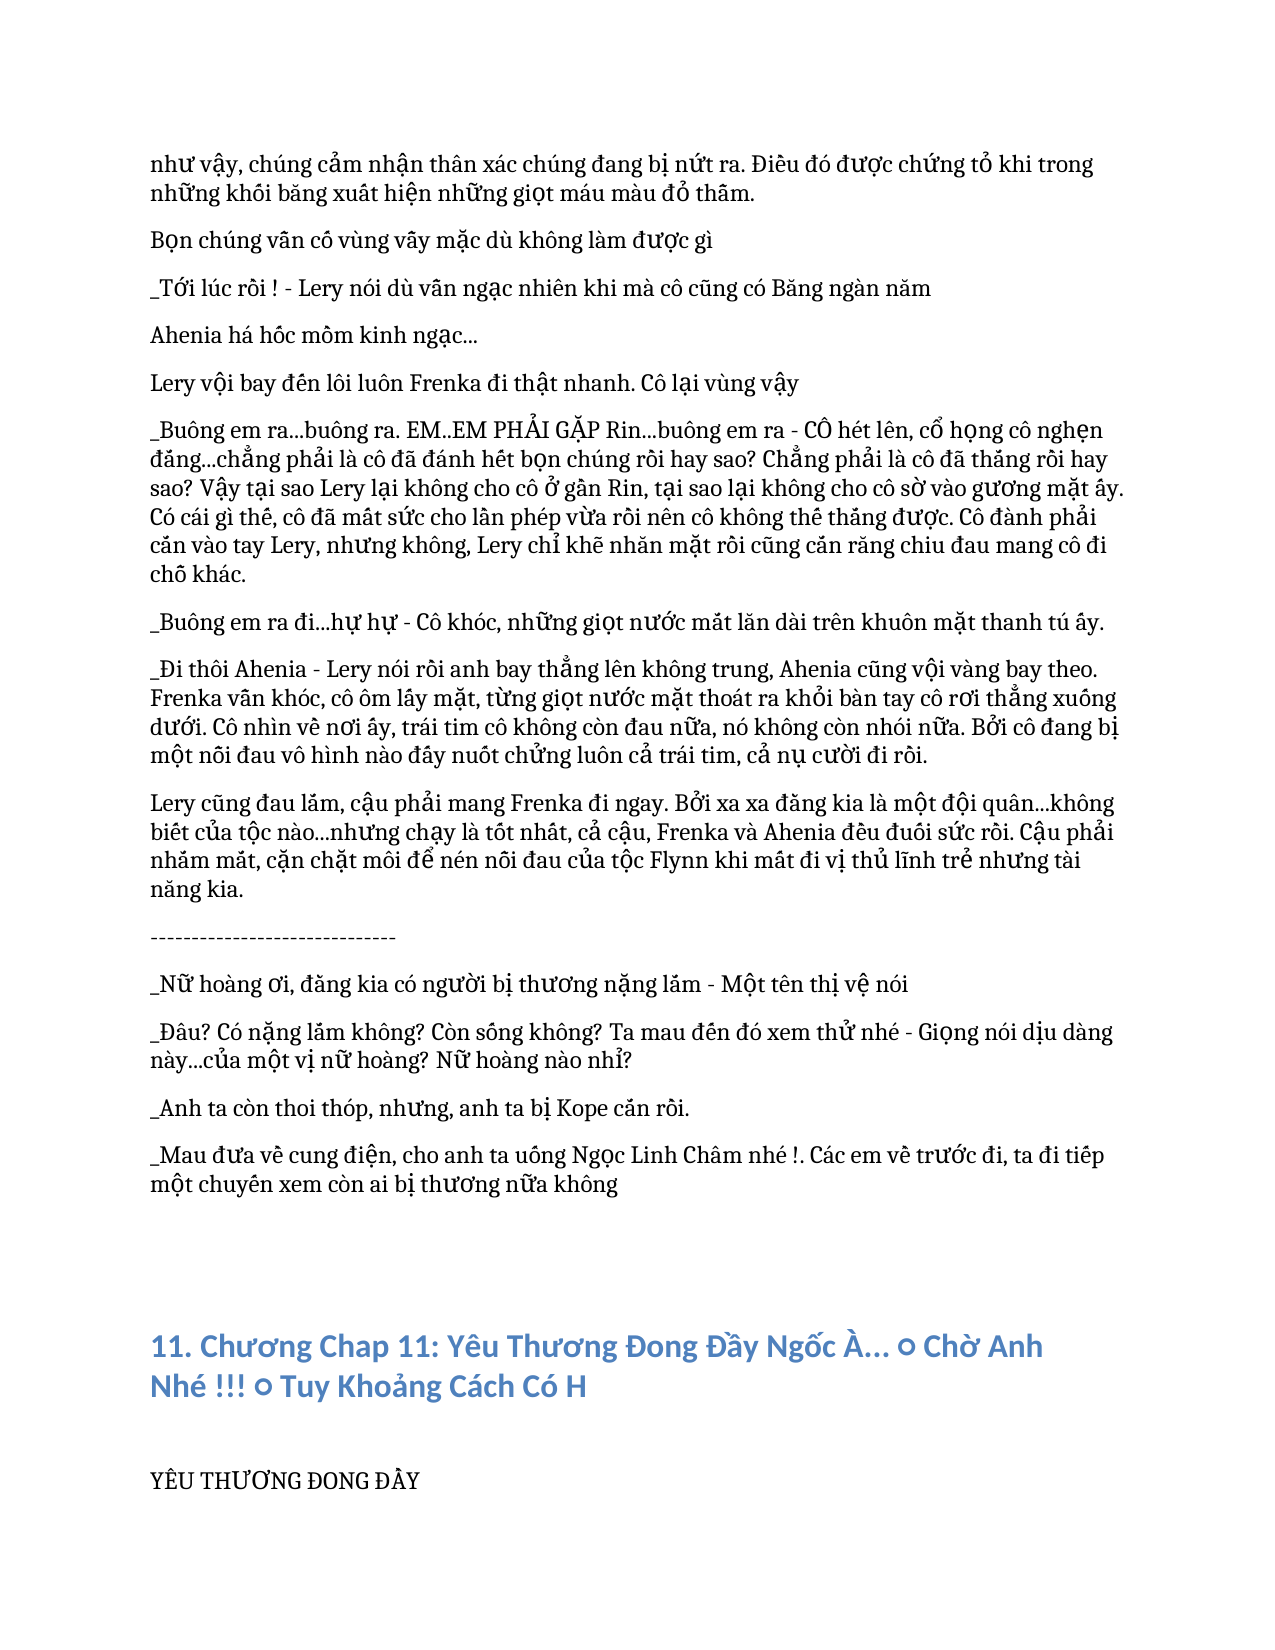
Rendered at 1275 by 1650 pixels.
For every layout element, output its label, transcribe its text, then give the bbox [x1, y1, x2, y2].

text Lery vội bay đến lôi luôn Frenka đi thật nhanh. Cô lại vùng vậy [150, 369, 1125, 397]
text _Mau đưa về cung điện, cho anh ta uống Ngọc Linh Châm nhé !. Các em về trước đi, ta đi tiếp một chuyến xem còn ai bị thương nữa không [150, 1141, 1125, 1199]
subtitle 11. Chương Chap 11: Yêu Thương Đong Đầy Ngốc À... ○ Chờ Anh Nhé !!! ○ Tuy Khoảng Cách Có H [150, 1324, 1125, 1406]
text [150, 1410, 1125, 1496]
text _Buông em ra đi...hự hự - Cô khóc, những giọt nước mắt lăn dài trên khuôn mặt thanh tú ấy. [150, 607, 1125, 636]
text ------------------------------ [150, 922, 1125, 951]
text _Nữ hoàng ơi, đằng kia có người bị thương nặng lắm - Một tên thị vệ nói [150, 970, 1125, 999]
text Bọn chúng vẫn cố vùng vẫy mặc dù không làm được gì [150, 226, 1125, 255]
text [150, 150, 1125, 207]
text Lery cũng đau lắm, cậu phải mang Frenka đi ngay. Bởi xa xa đằng kia là một đội quân...không biết của tộc nào...nhưng chạy là tốt nhất, cả cậu, Frenka và Ahenia đều đuối sức rồi. Cậu phải nhắm mắt, cặn chặt môi để nén nỗi đau của tộc Flynn khi mất đi vị thủ lĩnh trẻ nhưng tài năng kia. [150, 789, 1125, 904]
text _Anh ta còn thoi thóp, nhưng, anh ta bị Kope cắn rồi. [150, 1094, 1125, 1122]
text _Đi thôi Ahenia - Lery nói rồi anh bay thẳng lên không trung, Ahenia cũng vội vàng bay theo. Frenka vẫn khóc, cô ôm lấy mặt, từng giọt nước mặt thoát ra khỏi bàn tay cô rơi thẳng xuống dưới. Cô nhìn về nơi ấy, trái tim cô không còn đau nữa, nó không còn nhói nữa. Bởi cô đang bị một nỗi đau vô hình nào đấy nuốt chửng luôn cả trái tim, cả nụ cười đi rồi. [150, 655, 1125, 770]
text _Tới lúc rồi ! - Lery nói dù vẫn ngạc nhiên khi mà cô cũng có Băng ngàn năm [150, 274, 1125, 302]
text Ahenia há hốc mồm kinh ngạc... [150, 321, 1125, 350]
text _Đâu? Có nặng lắm không? Còn sống không? Ta mau đến đó xem thử nhé - Giọng nói dịu dàng này...của một vị nữ hoàng? Nữ hoàng nào nhỉ? [150, 1017, 1125, 1075]
text _Buông em ra...buông ra. EM..EM PHẢI GẶP Rin...buông em ra - CÔ hét lên, cổ họng cô nghẹn đắng...chẳng phải là cô đã đánh hết bọn chúng rồi hay sao? Chẳng phải là cô đã thắng rồi hay sao? Vậy tại sao Lery lại không cho cô ở gần Rin, tại sao lại không cho cô sờ vào gương mặt ấy. Có cái gì thế, cô đã mất sức cho lần phép vừa rồi nên cô không thế thắng được. Cô đành phải cắn vào tay Lery, nhưng không, Lery chỉ khẽ nhăn mặt rồi cũng cắn răng chiu đau mang cô đi chỗ khác. [150, 416, 1125, 589]
